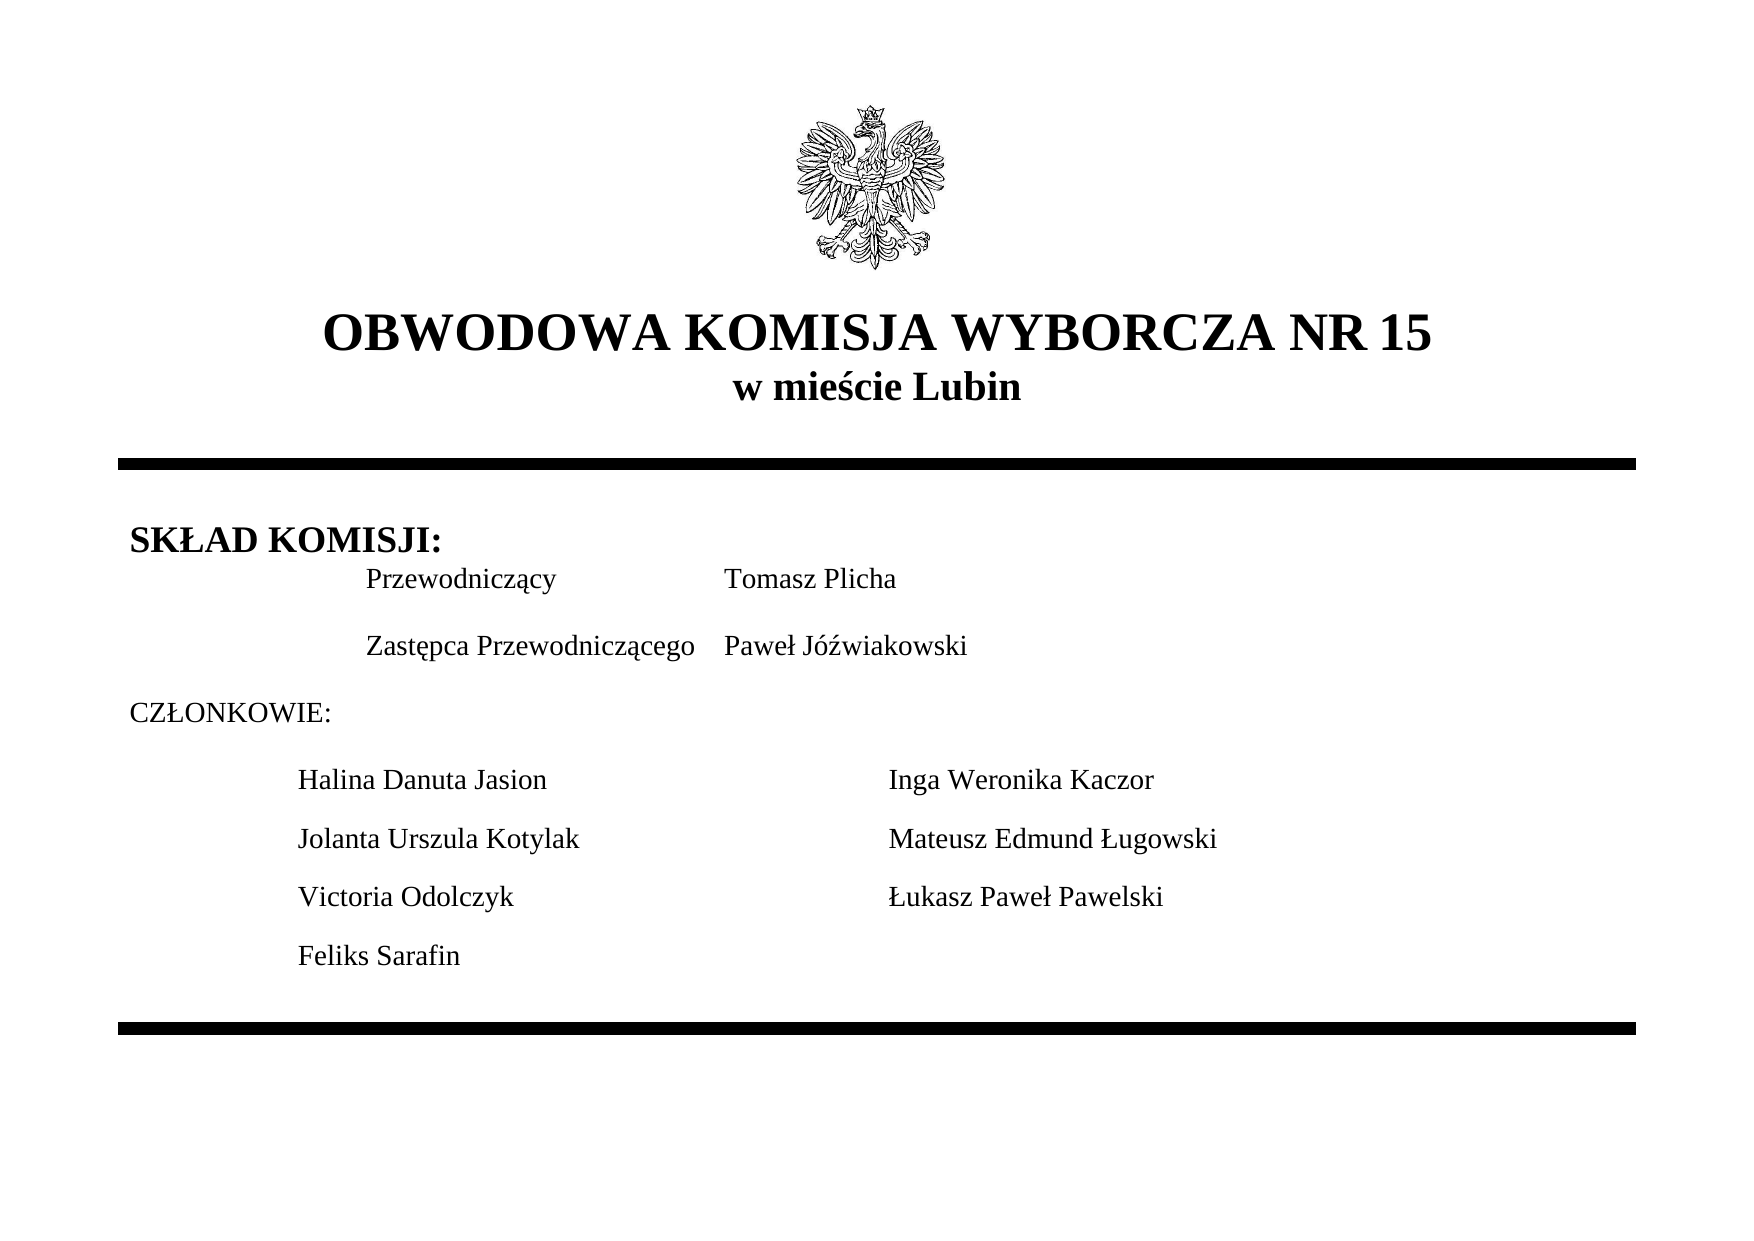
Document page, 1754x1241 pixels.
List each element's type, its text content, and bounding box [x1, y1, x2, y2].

picture [781, 87, 974, 271]
table_header SKŁAD KOMISJI: Przewodniczący Tomasz Plicha Zastępca Przewodniczącego Paweł Jóźwiakowski CZŁONKOWIE: [118, 470, 1636, 1022]
text w mieście Lubin [118, 362, 1636, 409]
text OBWODOWA KOMISJA WYBORCZA NR 15 [118, 299, 1636, 362]
